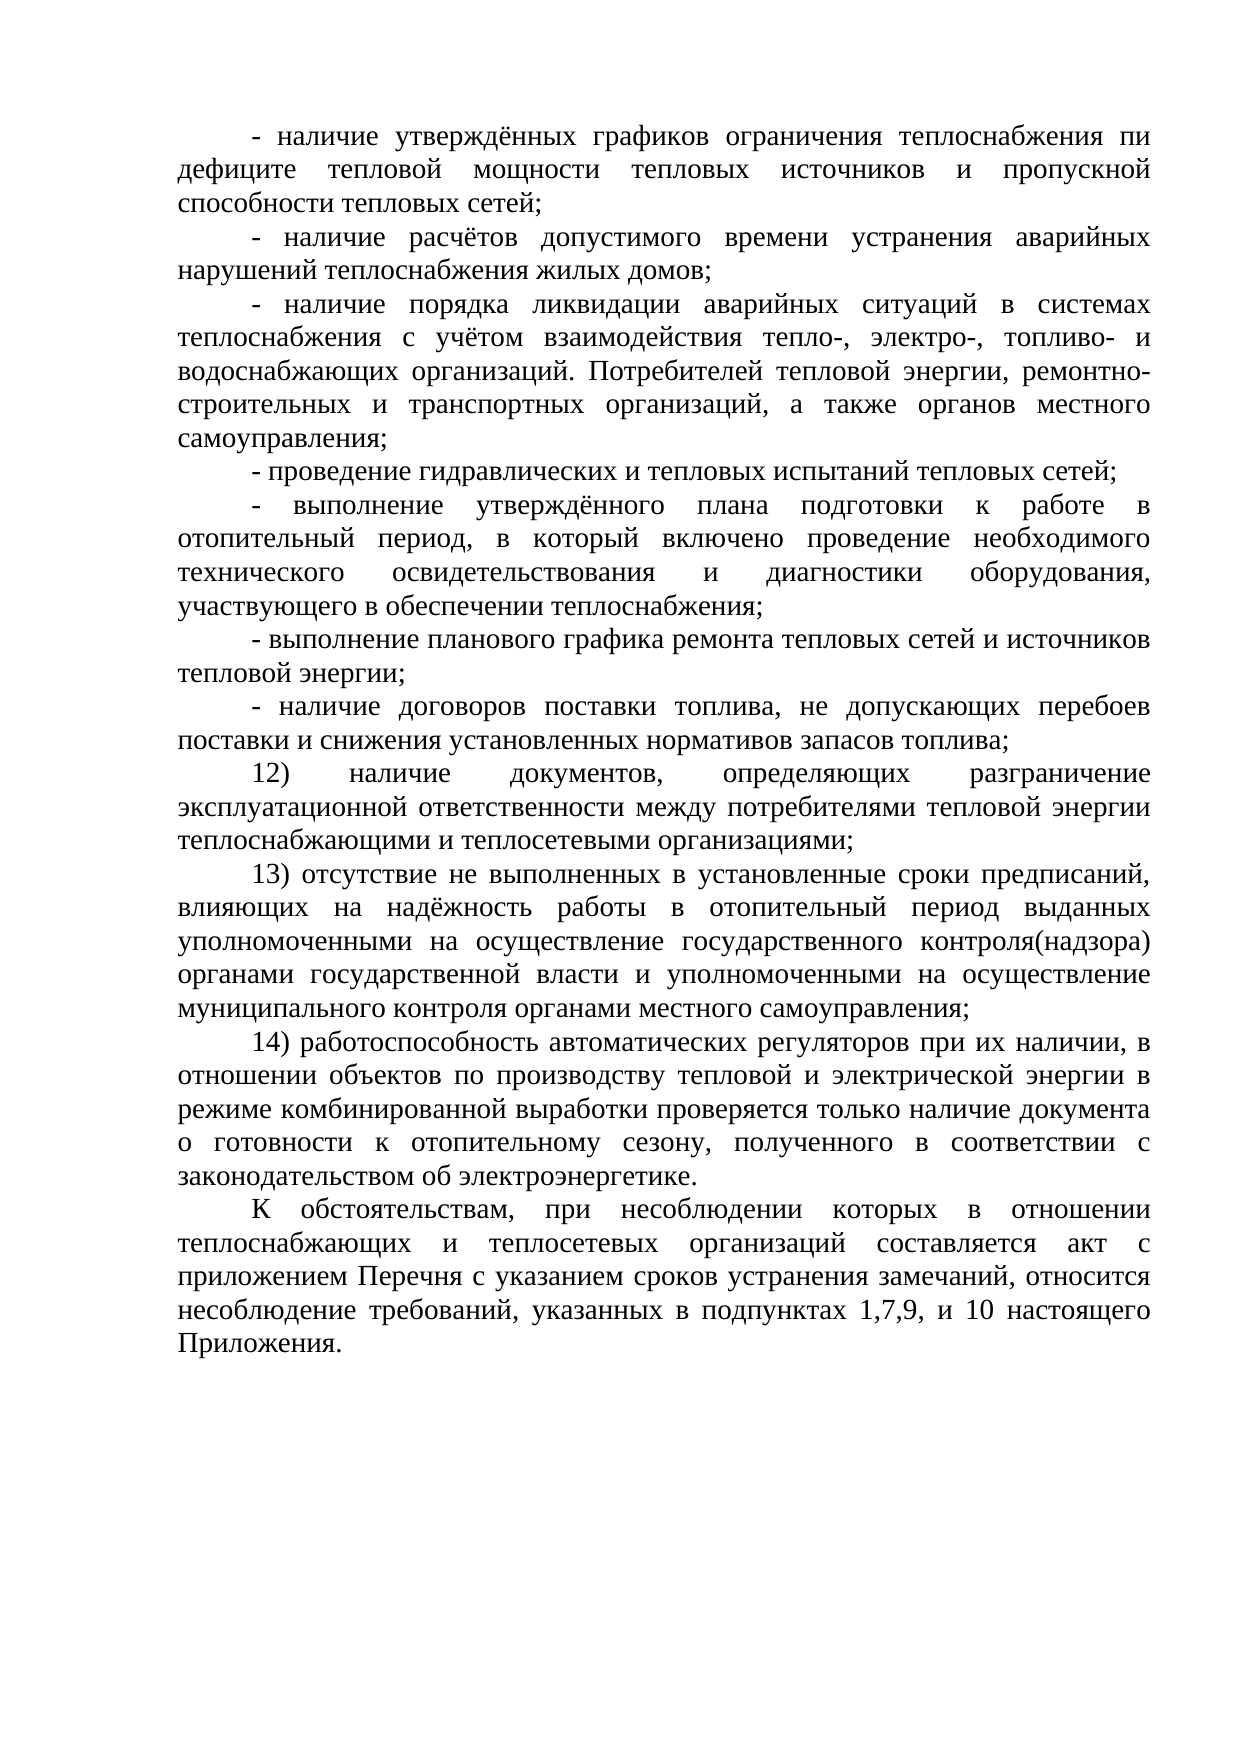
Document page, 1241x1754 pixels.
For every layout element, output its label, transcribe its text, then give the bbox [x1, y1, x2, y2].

text - наличие порядка ликвидации аварийных ситуаций в системах теплоснабжения с учётом взаимодействия тепло-, электро-, топливо- и водоснабжающих организаций. Потребителей тепловой энергии, ремонтно- строительных и транспортных организаций, а также органов местного самоуправления; [177, 286, 1152, 453]
text - наличие расчётов допустимого времени устранения аварийных нарушений теплоснабжения жилых домов; [177, 219, 1152, 286]
text - наличие договоров поставки топлива, не допускающих перебоев поставки и снижения установленных нормативов запасов топлива; [177, 688, 1152, 755]
text 14) работоспособность автоматических регуляторов при их наличии, в отношении объектов по производству тепловой и электрической энергии в режиме комбинированной выработки проверяется только наличие документа о готовности к отопительному сезону, полученного в соответствии с законодательством об электроэнергетике. [177, 1024, 1152, 1191]
text - наличие утверждённых графиков ограничения теплоснабжения пи дефиците тепловой мощности тепловых источников и пропускной способности тепловых сетей; [177, 118, 1152, 219]
text 12) наличие документов, определяющих разграничение эксплуатационной ответственности между потребителями тепловой энергии теплоснабжающими и теплосетевыми организациями; [177, 755, 1152, 856]
text 13) отсутствие не выполненных в установленные сроки предписаний, влияющих на надёжность работы в отопительный период выданных уполномоченными на осуществление государственного контроля(надзора) органами государственной власти и уполномоченными на осуществление муниципального контроля органами местного самоуправления; [177, 856, 1152, 1024]
text - выполнение планового графика ремонта тепловых сетей и источников тепловой энергии; [177, 621, 1152, 688]
text - проведение гидравлических и тепловых испытаний тепловых сетей; [177, 453, 1152, 487]
text К обстоятельствам, при несоблюдении которых в отношении теплоснабжающих и теплосетевых организаций составляется акт с приложением Перечня с указанием сроков устранения замечаний, относится несоблюдение требований, указанных в подпунктах 1,7,9, и 10 настоящего Приложения. [177, 1191, 1152, 1359]
text - выполнение утверждённого плана подготовки к работе в отопительный период, в который включено проведение необходимого технического освидетельствования и диагностики оборудования, участвующего в обеспечении теплоснабжения; [177, 487, 1152, 621]
